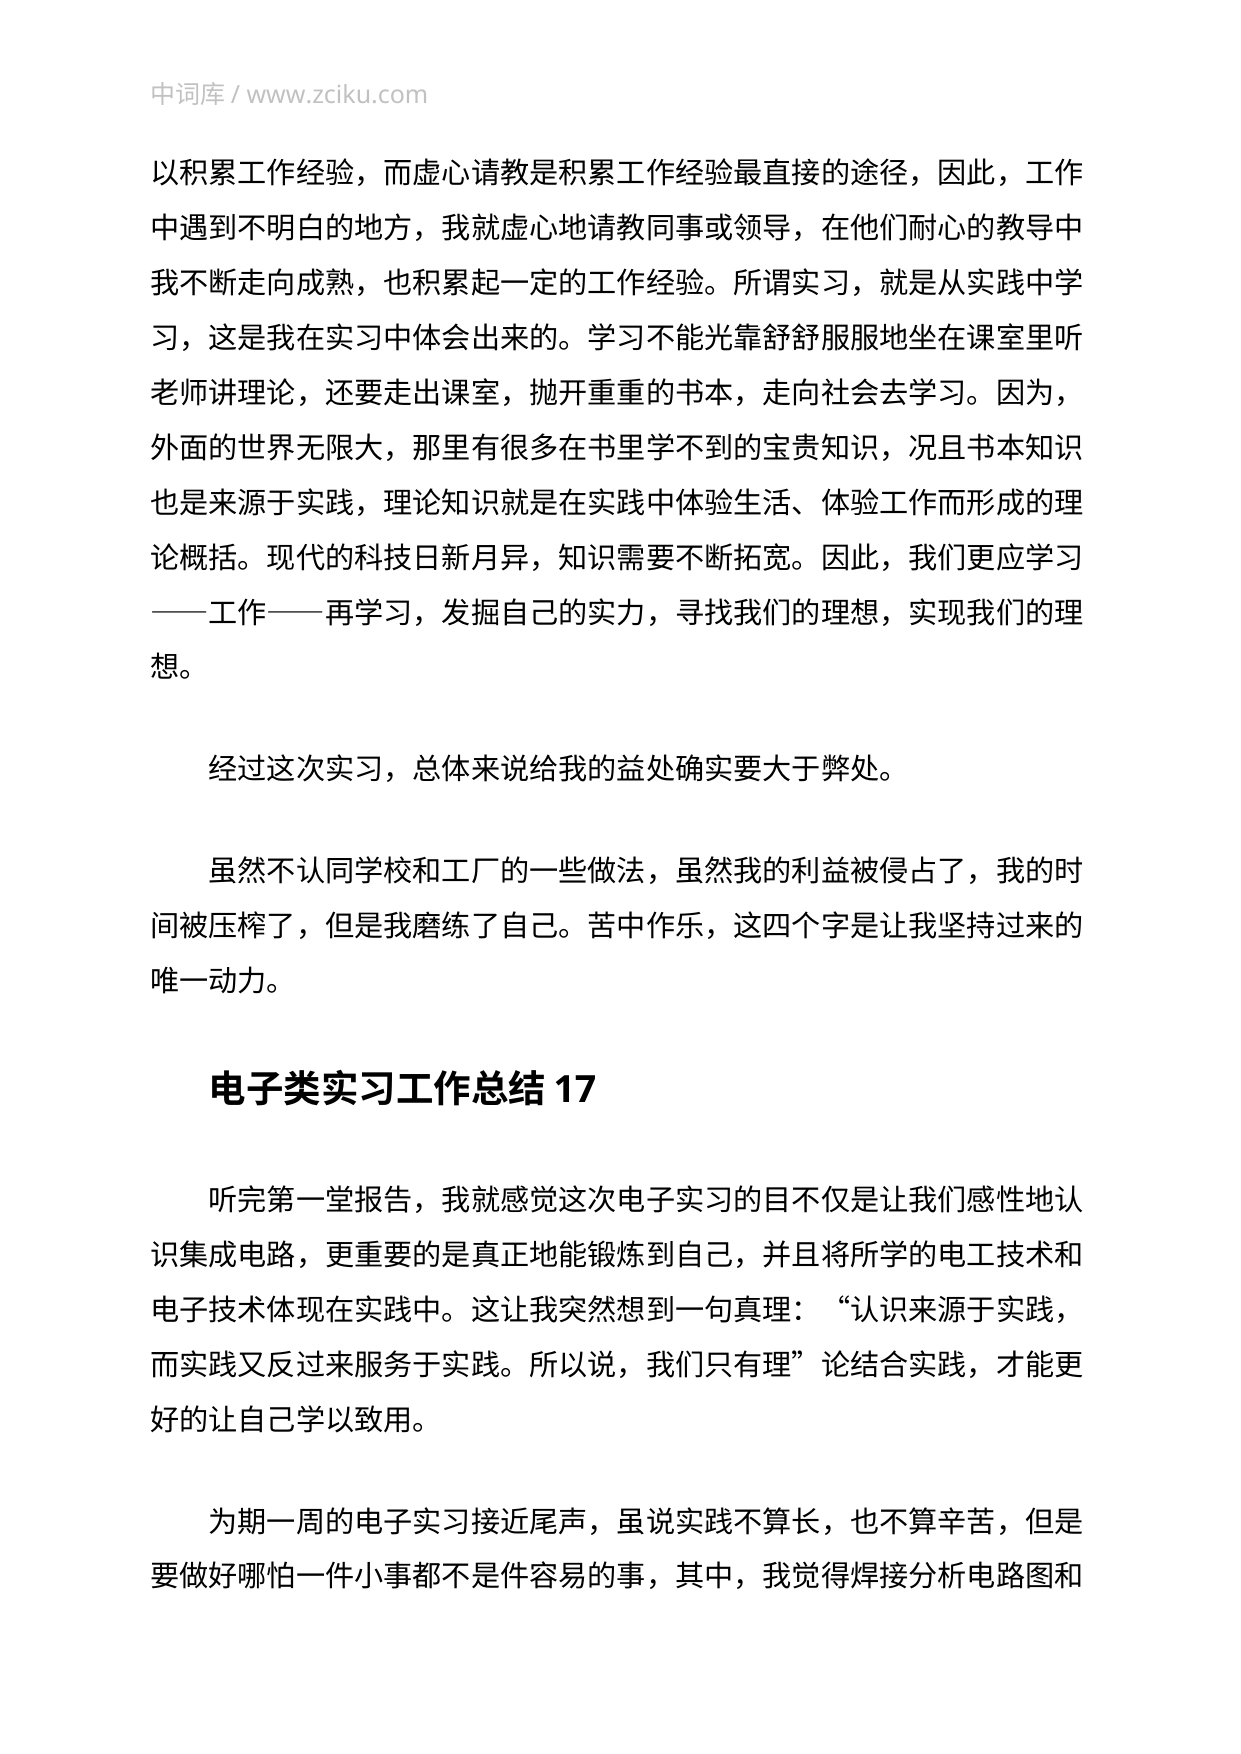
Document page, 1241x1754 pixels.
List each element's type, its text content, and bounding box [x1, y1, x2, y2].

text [150, 1498, 1090, 1595]
text 听完第一堂报告，我就感觉这次电子实习的目不仅是让我们感性地认识集成电路，更重要的是真正地能锻炼到自己，并且将所学的电工技术和电子技术体现在实践中。这让我突然想到一句真理：“认识来源于实践，而实践又反过来服务于实践。所以说，我们只有理”论结合实践，才能更好的让自己学以致用。 [150, 1177, 1090, 1439]
text 电子类实习工作总结17 [150, 1059, 1090, 1114]
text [150, 150, 1090, 686]
text 虽然不认同学校和工厂的一些做法，虽然我的利益被侵占了，我的时间被压榨了，但是我磨练了自己。苦中作乐，这四个字是让我坚持过来的唯一动力。 [150, 848, 1090, 1000]
text 经过这次实习，总体来说给我的益处确实要大于弊处。 [150, 746, 1090, 788]
